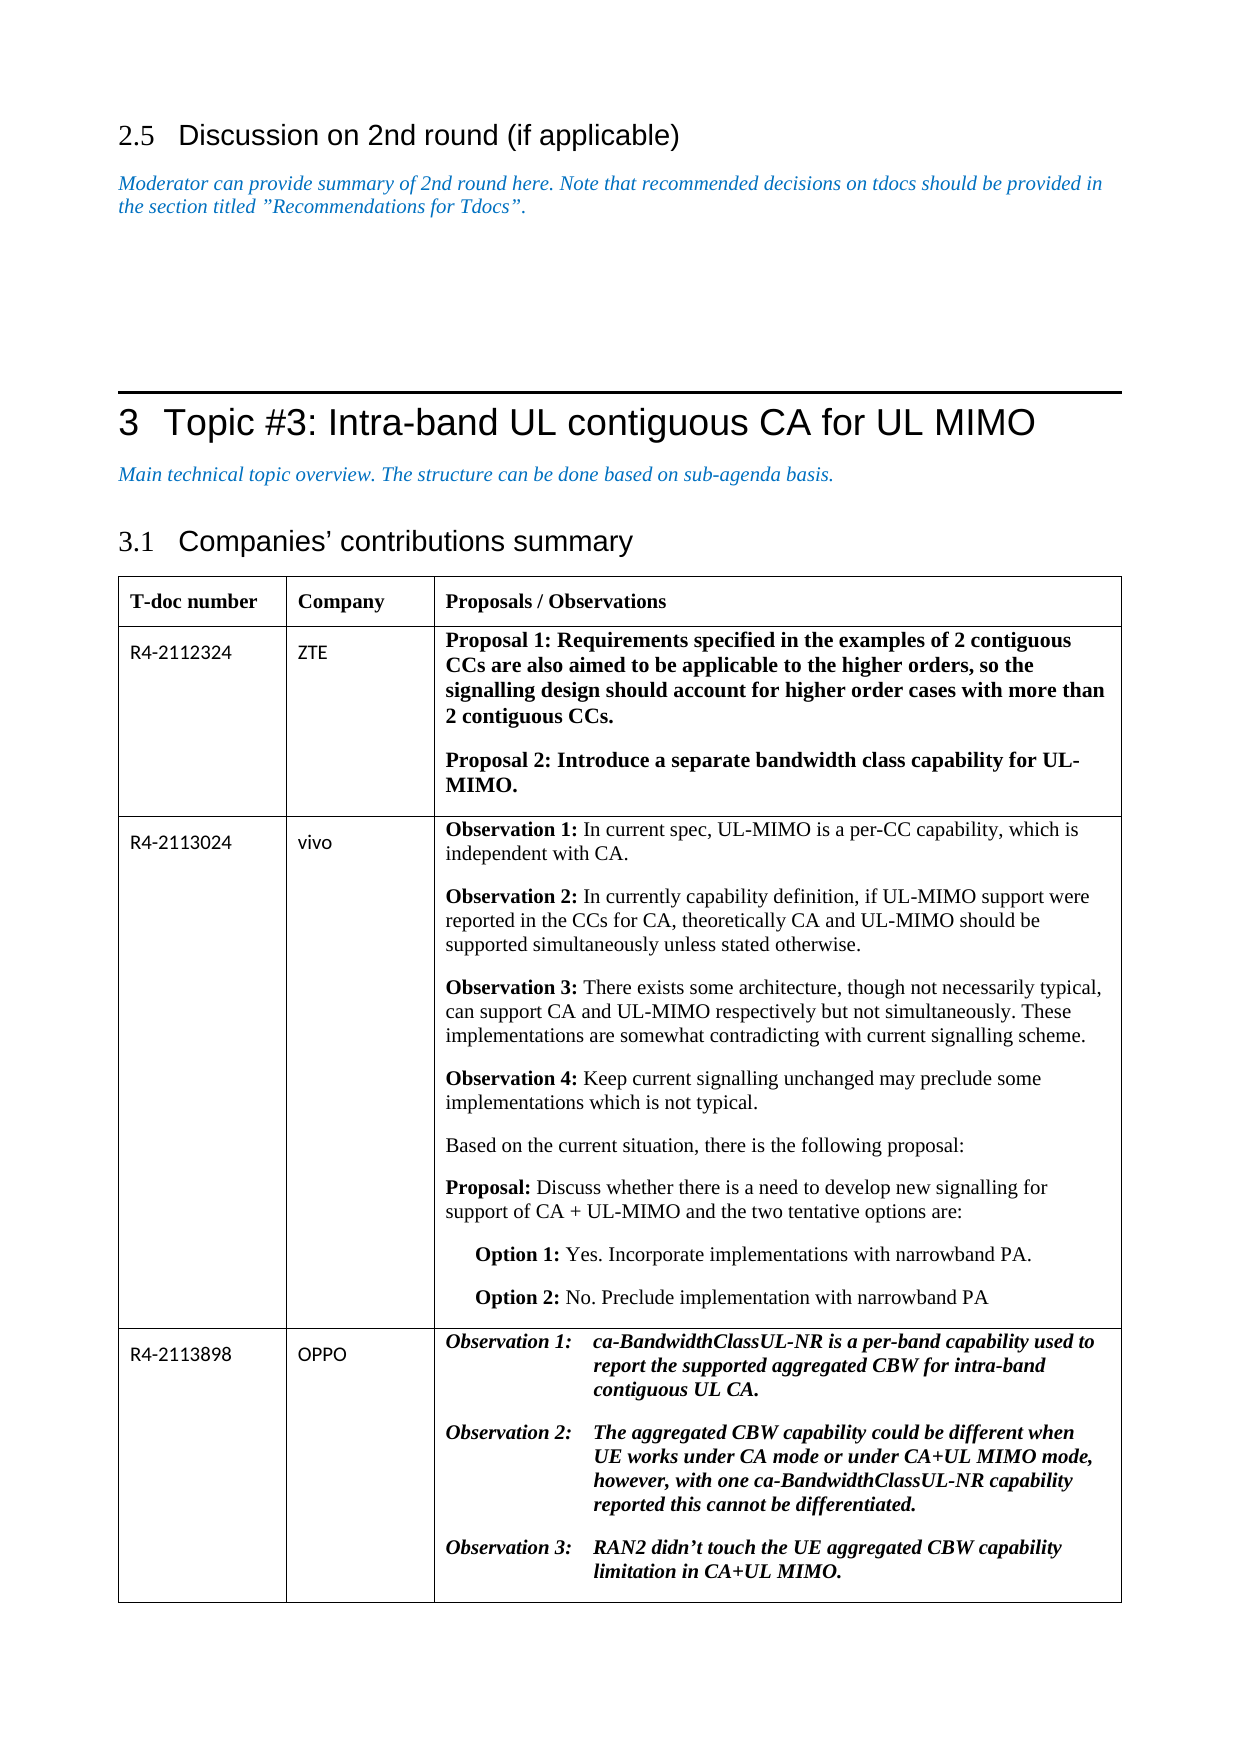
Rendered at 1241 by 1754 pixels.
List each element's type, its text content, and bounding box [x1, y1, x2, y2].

table_cell vivo [287, 817, 434, 1328]
subtitle Discussion on 2nd round (if applicable) [118, 118, 1122, 152]
subtitle Companies’ contributions summary [118, 523, 1122, 557]
table_header Company [287, 577, 434, 626]
table_cell Observation 1: In current spec, UL-MIMO is a per-CC capability, which is independent with CA. Observation 2: In currently capability definition, if UL-MIMO support were reported in the CCs for CA, theoretically CA and UL-MIMO should be supported simultaneously unless stated otherwise. Observation 3: There exists some architecture, though not necessarily typical, can support CA and UL-MIMO respectively but not simultaneously. These implementations are somewhat contradicting with current signalling scheme. Observation 4: Keep current signalling unchanged may preclude some implementations which is not typical. Based on the current situation, there is the following proposal: Proposal: Discuss whether there is a need to develop new signalling for support of CA + UL-MIMO and the two tentative options are: Option 1: Yes. Incorporate implementations with narrowband PA. Option 2: No. Preclude implementation with narrowband PA [435, 817, 1121, 1328]
text Moderator can provide summary of 2nd round here. Note that recommended decisions on tdocs should be provided in the section titled ”Recommendations for Tdocs”. [118, 170, 1122, 218]
table_cell R4-2112324 [119, 627, 286, 816]
table_cell R4-2113024 [119, 817, 286, 1328]
text Main technical topic overview. The structure can be done based on sub-agenda basis. [118, 462, 1122, 486]
table_cell OPPO [287, 1329, 434, 1602]
table_cell R4-2113898 [119, 1329, 286, 1602]
subtitle Topic #3: Intra-band UL contiguous CA for UL MIMO [118, 394, 1122, 443]
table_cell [435, 1329, 1121, 1602]
table_cell Proposal 1: Requirements specified in the examples of 2 contiguous CCs are also aimed to be applicable to the higher orders, so the signalling design should account for higher order cases with more than 2 contiguous CCs. Proposal 2: Introduce a separate bandwidth class capability for UL-MIMO. [435, 627, 1121, 816]
table_header Proposals / Observations [435, 577, 1121, 626]
table_header T-doc number [119, 577, 286, 626]
table_cell ZTE [287, 627, 434, 816]
